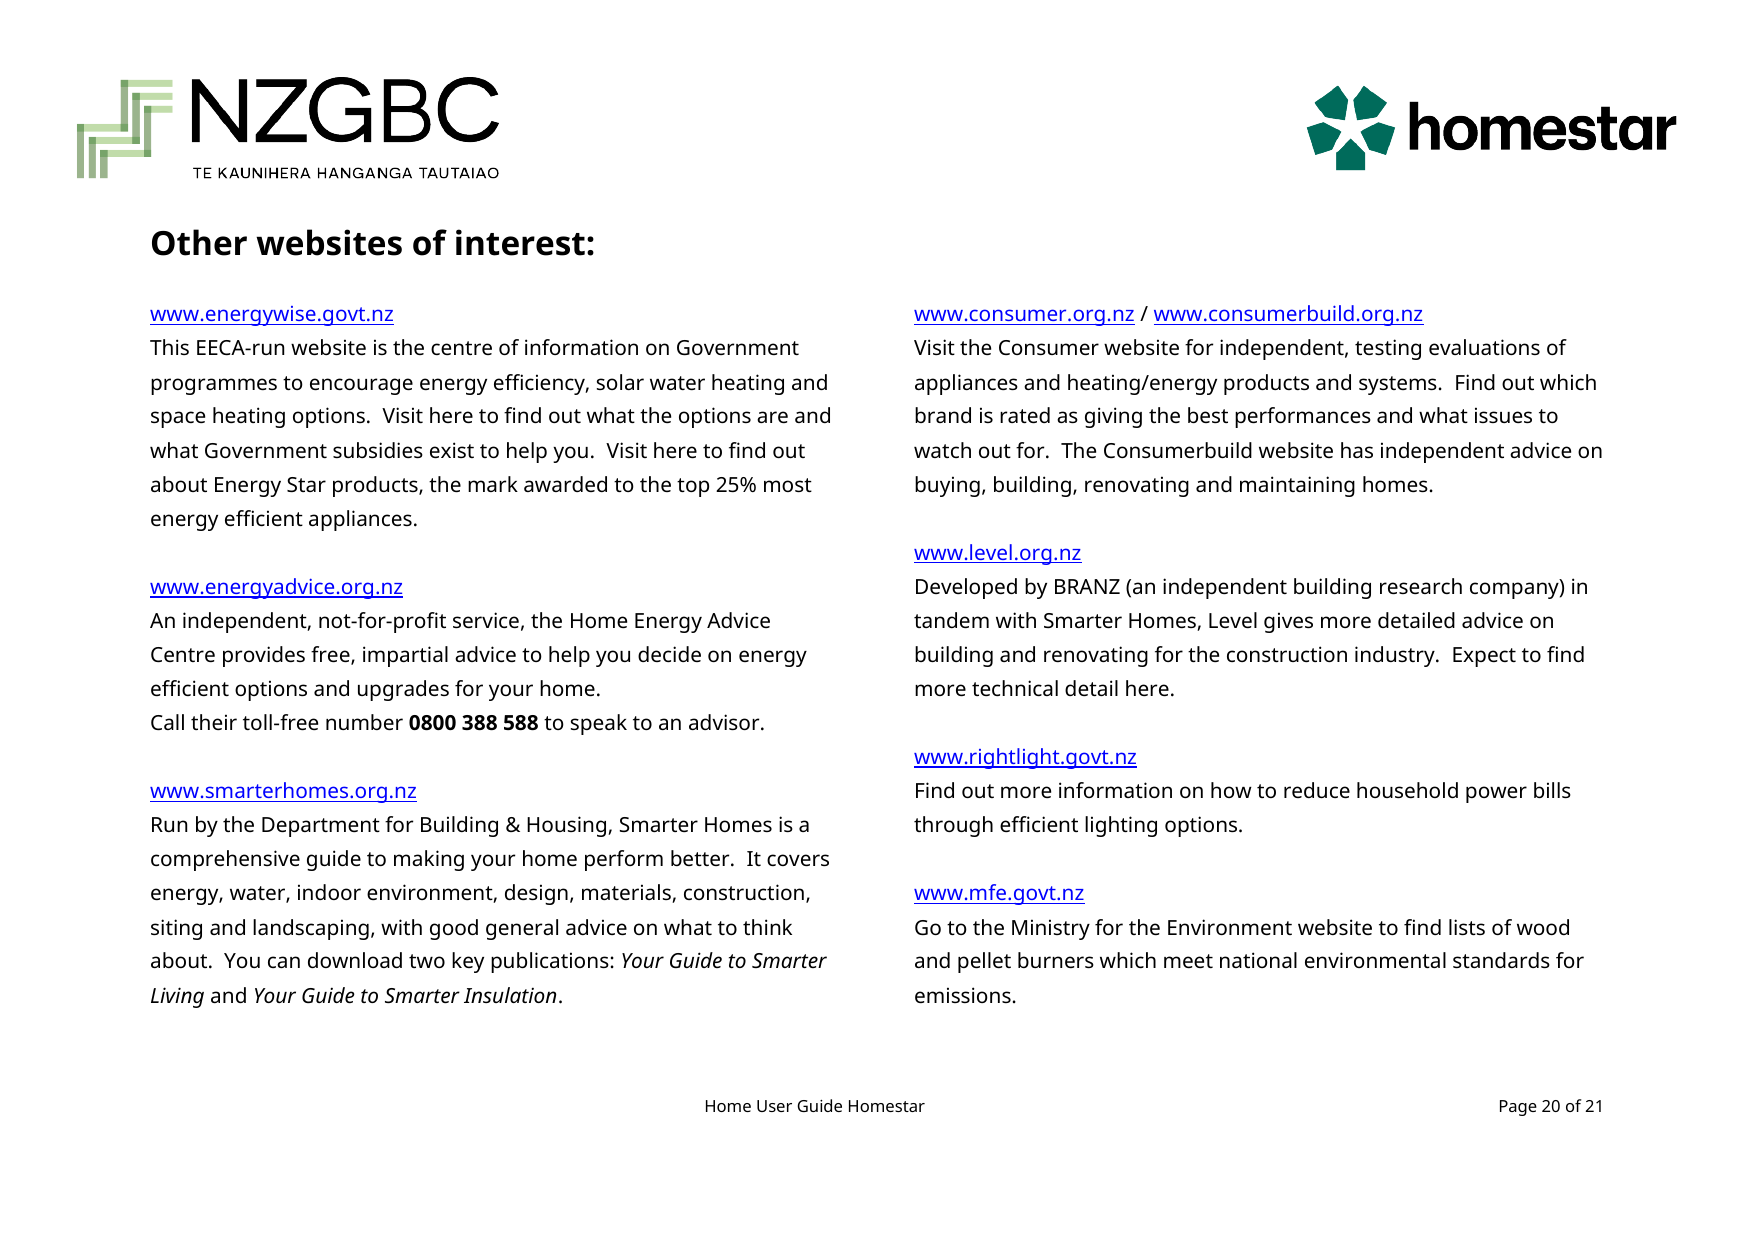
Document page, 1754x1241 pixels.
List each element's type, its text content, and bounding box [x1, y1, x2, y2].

subtitle Other websites of interest: [150, 220, 1604, 265]
text www.energywise.govt.nz [150, 299, 840, 328]
picture [1268, 22, 1752, 213]
text Developed by BRANZ (an independent building research company) in tandem with Smarter Homes, Level gives more detailed advice on building and renovating for the construction industry. Expect to find more technical detail here. [914, 572, 1604, 703]
text Find out more information on how to reduce household power bills through efficient lighting options. [914, 776, 1604, 839]
text www.level.org.nz [914, 538, 1604, 566]
text www.rightlight.govt.nz [914, 742, 1604, 771]
text This EECA-run website is the centre of information on Government programmes to encourage energy efficiency, solar water heating and space heating options. Visit here to find out what the options are and what Government subsidies exist to help you. Visit here to find out about Energy Star products, the mark awarded to the top 25% most energy efficient appliances. [150, 333, 840, 532]
text An independent, not-for-profit service, the Home Energy Advice Centre provides free, impartial advice to help you decide on energy efficient options and upgrades for your home. [150, 606, 840, 703]
text www.energyadvice.org.nz [150, 538, 840, 600]
picture [0, 22, 575, 209]
text www.mfe.govt.nz [914, 844, 1604, 907]
text www.consumer.org.nz / www.consumerbuild.org.nz [914, 299, 1604, 328]
text www.smarterhomes.org.nz [150, 742, 840, 805]
text Visit the Consumer website for independent, testing evaluations of appliances and heating/energy products and systems. Find out which brand is rated as giving the best performances and what issues to watch out for. The Consumerbuild website has independent advice on buying, building, renovating and maintaining homes. [914, 333, 1604, 498]
text Run by the Department for Building & Housing, Smarter Homes is a comprehensive guide to making your home perform better. It covers energy, water, indoor environment, design, materials, construction, siting and landscaping, with good general advice on what to think about. You can download two key publications: Your Guide to Smarter Living and Your Guide to Smarter Insulation. [150, 810, 840, 1009]
text Go to the Ministry for the Environment website to find lists of wood and pellet burners which meet national environmental standards for emissions. [914, 913, 1604, 1009]
text Call their toll-free number 0800 388 588 to speak to an advisor. [150, 708, 840, 737]
